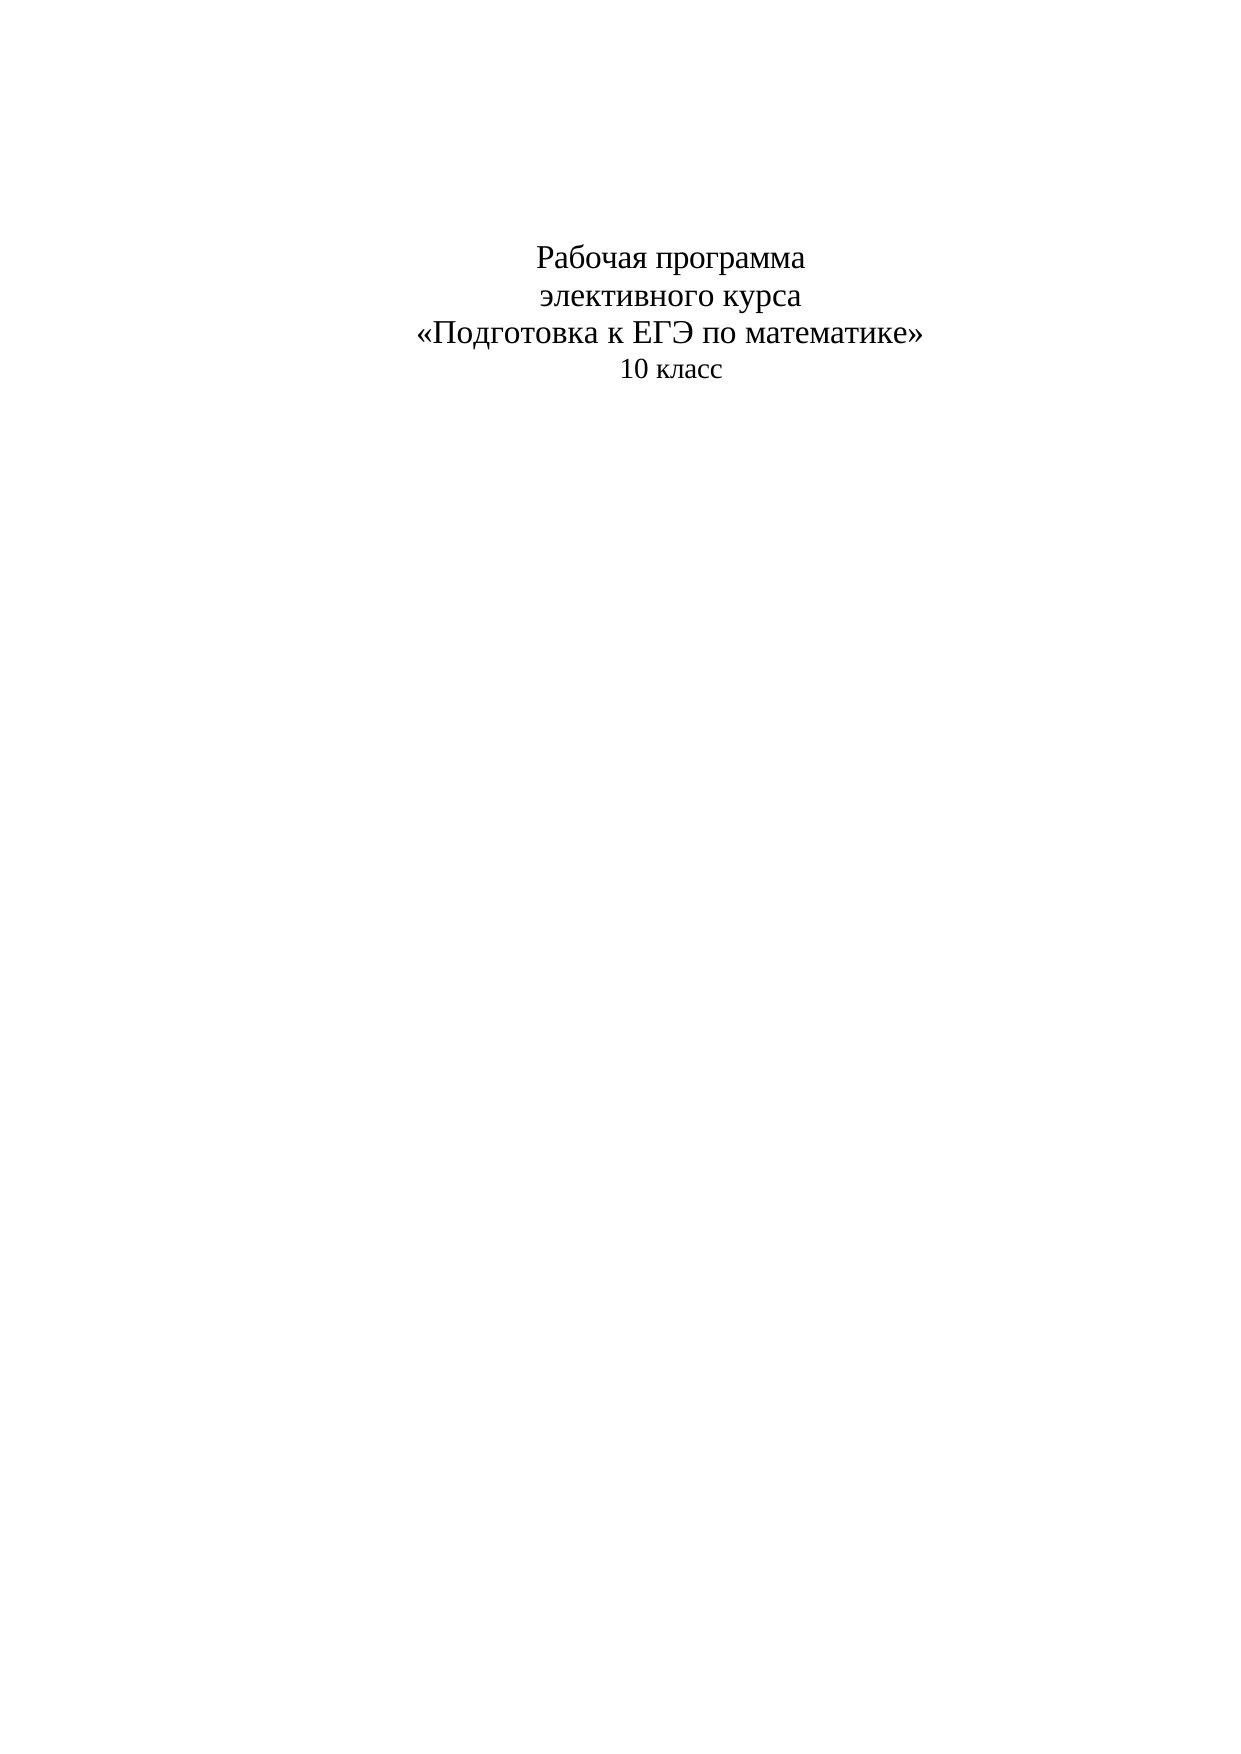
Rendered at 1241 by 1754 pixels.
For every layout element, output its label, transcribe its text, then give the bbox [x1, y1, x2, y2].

title «Подготовка к ЕГЭ по математике» [201, 313, 1139, 351]
title Рабочая программа элективного курса [452, 238, 889, 313]
subtitle 10 класс [201, 351, 1141, 385]
